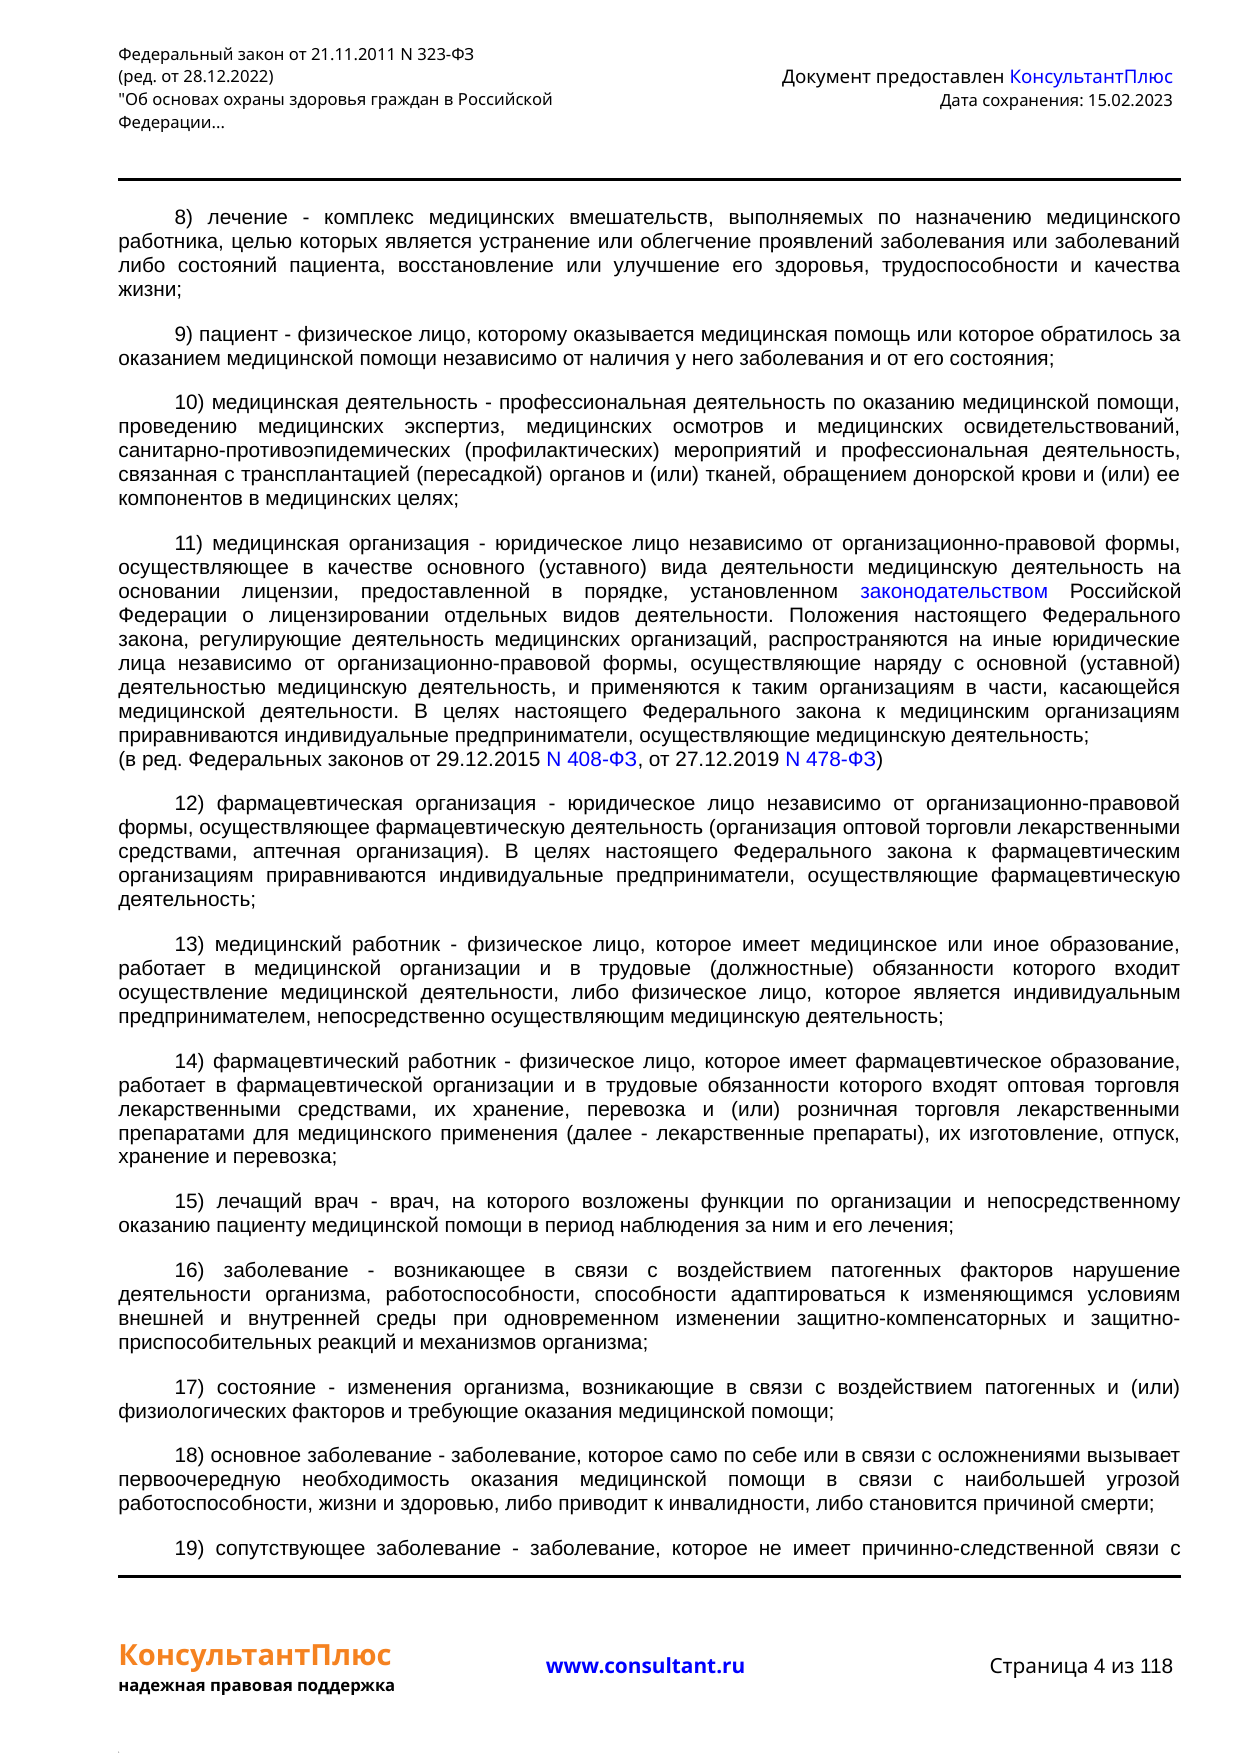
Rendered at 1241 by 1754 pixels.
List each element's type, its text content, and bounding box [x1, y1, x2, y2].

text 12) фармацевтическая организация - юридическое лицо независимо от организационно-правовой формы, осуществляющее фармацевтическую деятельность (организация оптовой торговли лекарственными средствами, аптечная организация). В целях настоящего Федерального закона к фармацевтическим организациям приравниваются индивидуальные предприниматели, осуществляющие фармацевтическую деятельность; [118, 791, 1181, 911]
text 13) медицинский работник - физическое лицо, которое имеет медицинское или иное образование, работает в медицинской организации и в трудовые (должностные) обязанности которого входит осуществление медицинской деятельности, либо физическое лицо, которое является индивидуальным предпринимателем, непосредственно осуществляющим медицинскую деятельность; [118, 932, 1181, 1028]
text (в ред. Федеральных законов от 29.12.2015 N 408-ФЗ, от 27.12.2019 N 478-ФЗ) [118, 746, 1181, 770]
text 14) фармацевтический работник - физическое лицо, которое имеет фармацевтическое образование, работает в фармацевтической организации и в трудовые обязанности которого входят оптовая торговля лекарственными средствами, их хранение, перевозка и (или) розничная торговля лекарственными препаратами для медицинского применения (далее - лекарственные препараты), их изготовление, отпуск, хранение и перевозка; [118, 1048, 1181, 1168]
text 10) медицинская деятельность - профессиональная деятельность по оказанию медицинской помощи, проведению медицинских экспертиз, медицинских осмотров и медицинских освидетельствований, санитарно-противоэпидемических (профилактических) мероприятий и профессиональная деятельность, связанная с трансплантацией (пересадкой) органов и (или) тканей, обращением донорской крови и (или) ее компонентов в медицинских целях; [118, 390, 1181, 510]
text 17) состояние - изменения организма, возникающие в связи с воздействием патогенных и (или) физиологических факторов и требующие оказания медицинской помощи; [118, 1374, 1181, 1422]
text 16) заболевание - возникающее в связи с воздействием патогенных факторов нарушение деятельности организма, работоспособности, способности адаптироваться к изменяющимся условиям внешней и внутренней среды при одновременном изменении защитно-компенсаторных и защитно-приспособительных реакций и механизмов организма; [118, 1258, 1181, 1354]
text 11) медицинская организация - юридическое лицо независимо от организационно-правовой формы, осуществляющее в качестве основного (уставного) вида деятельности медицинскую деятельность на основании лицензии, предоставленной в порядке, установленном законодательством Российской Федерации о лицензировании отдельных видов деятельности. Положения настоящего Федерального закона, регулирующие деятельность медицинских организаций, распространяются на иные юридические лица независимо от организационно-правовой формы, осуществляющие наряду с основной (уставной) деятельностью медицинскую деятельность, и применяются к таким организациям в части, касающейся медицинской деятельности. В целях настоящего Федерального закона к медицинским организациям приравниваются индивидуальные предприниматели, осуществляющие медицинскую деятельность; [118, 531, 1181, 746]
text 9) пациент - физическое лицо, которому оказывается медицинская помощь или которое обратилось за оказанием медицинской помощи независимо от наличия у него заболевания и от его состояния; [118, 321, 1181, 369]
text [118, 1536, 1181, 1560]
text 18) основное заболевание - заболевание, которое само по себе или в связи с осложнениями вызывает первоочередную необходимость оказания медицинской помощи в связи с наибольшей угрозой работоспособности, жизни и здоровью, либо приводит к инвалидности, либо становится причиной смерти; [118, 1443, 1181, 1515]
text 8) лечение - комплекс медицинских вмешательств, выполняемых по назначению медицинского работника, целью которых является устранение или облегчение проявлений заболевания или заболеваний либо состояний пациента, восстановление или улучшение его здоровья, трудоспособности и качества жизни; [118, 205, 1181, 301]
text 15) лечащий врач - врач, на которого возложены функции по организации и непосредственному оказанию пациенту медицинской помощи в период наблюдения за ним и его лечения; [118, 1189, 1181, 1237]
